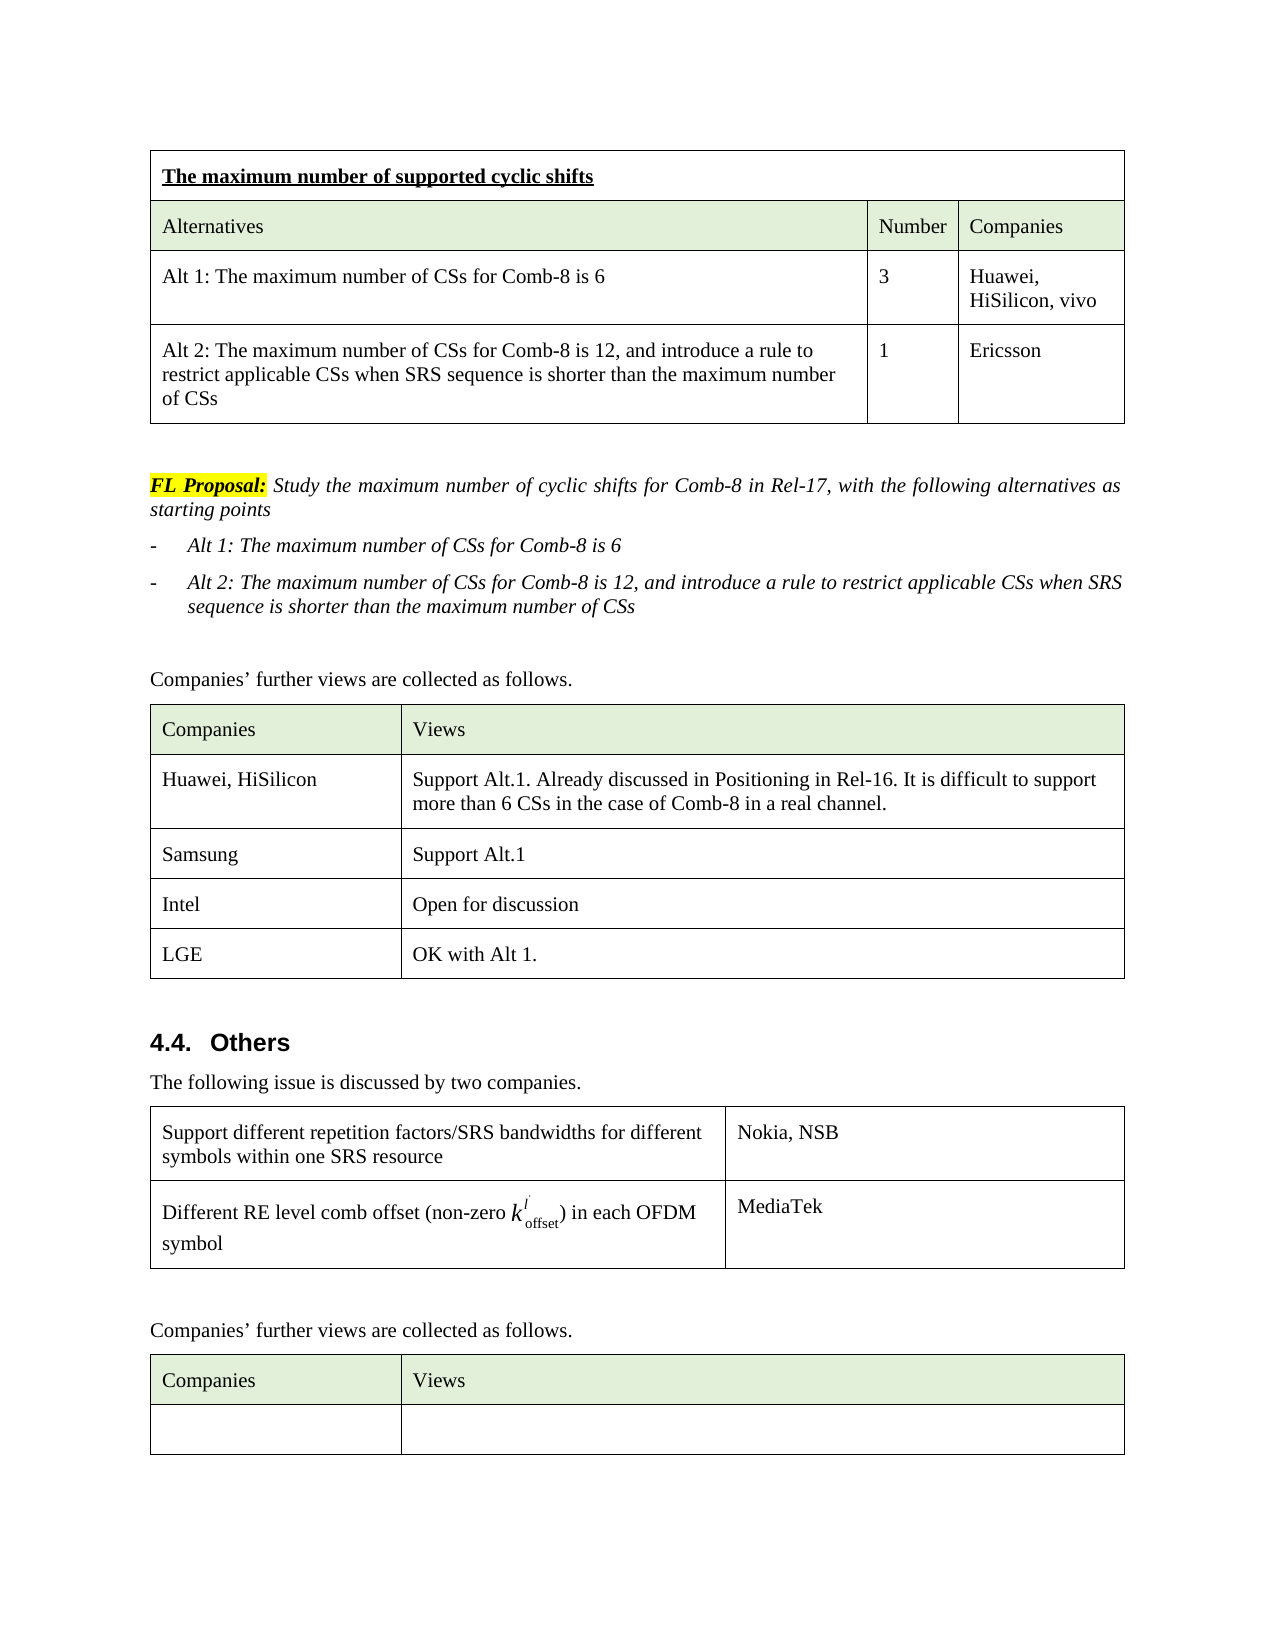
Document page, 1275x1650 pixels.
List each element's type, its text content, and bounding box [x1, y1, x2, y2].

table_cell Different RE level comb offset (non-zero ) in each OFDM symbol [151, 1181, 725, 1267]
table_cell Huawei, HiSilicon, vivo [959, 251, 1124, 324]
table_cell Support Alt.1. Already discussed in Positioning in Rel-16. It is difficult to support more than 6 CSs in the case of Comb-8 in a real channel. [402, 755, 1124, 828]
table_cell Support Alt.1 [402, 829, 1124, 878]
table_cell Companies [959, 201, 1124, 250]
table_header Nokia, NSB [726, 1107, 1124, 1180]
list Alt 2: The maximum number of CSs for Comb-8 is 12, and introduce a rule to restrict applicable CSs when SRS sequence is shorter than the maximum number of CSs [150, 570, 1125, 618]
subtitle Others [150, 1028, 1125, 1057]
table_cell 3 [868, 251, 958, 324]
table_cell Alternatives [151, 201, 867, 250]
text Companies’ further views are collected as follows. [150, 1317, 1125, 1342]
table_cell [151, 1405, 401, 1454]
text FL Proposal: Study the maximum number of cyclic shifts for Comb-8 in Rel-17, with the following alternatives as starting points [150, 473, 1125, 521]
table_cell Alt 1: The maximum number of CSs for Comb-8 is 6 [151, 251, 867, 324]
table_header Support different repetition factors/SRS bandwidths for different symbols within one SRS resource [151, 1107, 725, 1180]
text The following issue is discussed by two companies. [150, 1069, 1125, 1094]
table_cell OK with Alt 1. [402, 929, 1124, 978]
table_header The maximum number of supported cyclic shifts [151, 151, 1124, 200]
table_header Companies [151, 1355, 401, 1404]
table_cell 1 [868, 325, 958, 423]
table_cell Intel [151, 879, 401, 928]
table_header Views [402, 1355, 1124, 1404]
table_cell Ericsson [959, 325, 1124, 423]
table_cell MediaTek [726, 1181, 1124, 1267]
table_cell LGE [151, 929, 401, 978]
table_cell Alt 2: The maximum number of CSs for Comb-8 is 12, and introduce a rule to restrict applicable CSs when SRS sequence is shorter than the maximum number of CSs [151, 325, 867, 423]
list Alt 1: The maximum number of CSs for Comb-8 is 6 [150, 533, 1125, 557]
text Companies’ further views are collected as follows. [150, 667, 1125, 691]
table_header Companies [151, 705, 401, 754]
table_cell Samsung [151, 829, 401, 878]
table_cell Open for discussion [402, 879, 1124, 928]
table_cell [402, 1405, 1124, 1454]
table_cell Huawei, HiSilicon [151, 755, 401, 828]
table_cell Number [868, 201, 958, 250]
table_header Views [402, 705, 1124, 754]
